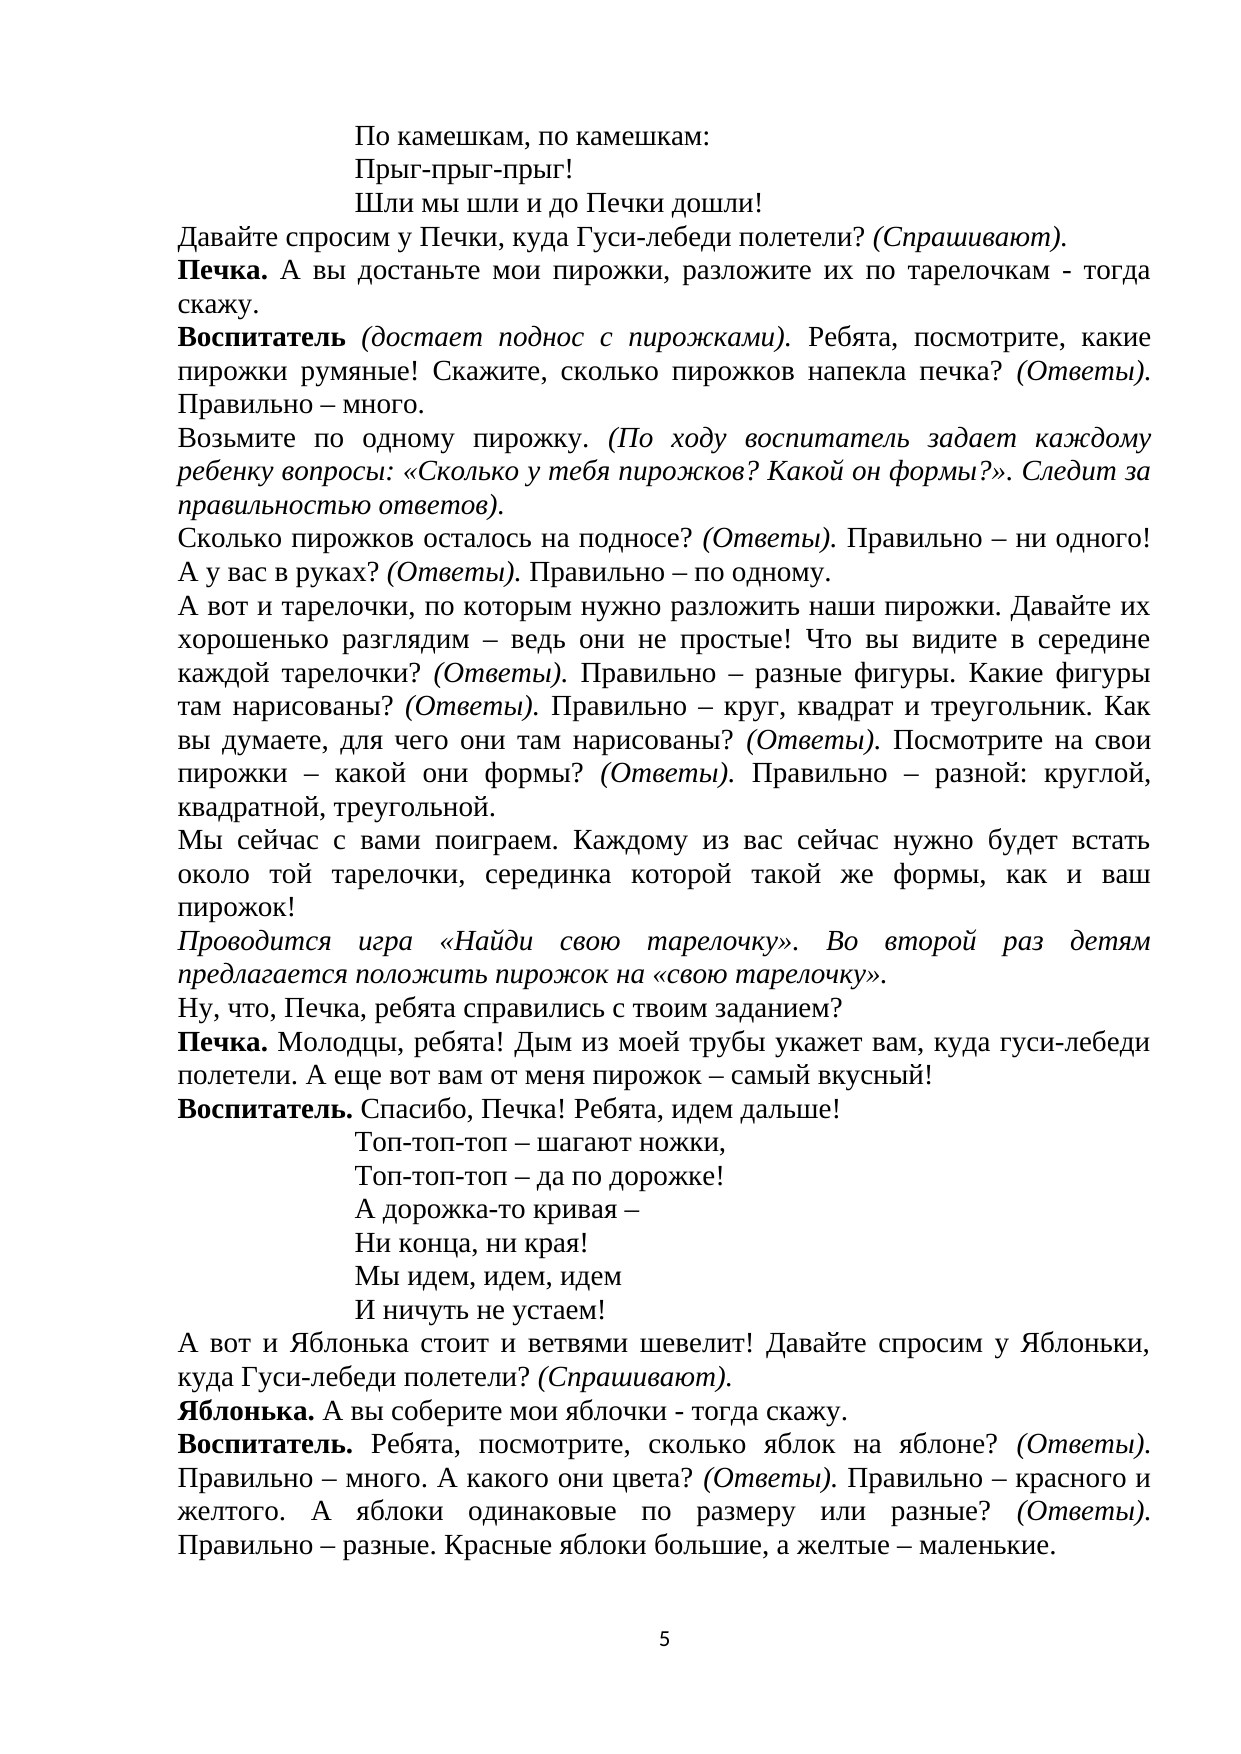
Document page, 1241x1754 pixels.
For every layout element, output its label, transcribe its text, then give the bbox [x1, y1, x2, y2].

text Шли мы шли и до Печки дошли! [177, 185, 1152, 219]
text А дорожка-то кривая – [177, 1191, 1152, 1225]
text Топ-топ-топ – да по дорожке! [177, 1158, 1152, 1191]
text А вот и Яблонька стоит и ветвями шевелит! Давайте спросим у Яблоньки, куда Гуси-лебеди полетели? (Спрашивают). [177, 1326, 1152, 1393]
text Ни конца, ни края! [177, 1225, 1152, 1258]
text Прыг-прыг-прыг! [177, 152, 1152, 185]
text И ничуть не устаем! [177, 1292, 1152, 1326]
text Печка. Молодцы, ребята! Дым из моей трубы укажет вам, куда гуси-лебеди полетели. А еще вот вам от меня пирожок – самый вкусный! [177, 1024, 1152, 1091]
text Возьмите по одному пирожку. (По ходу воспитатель задает каждому ребенку вопросы: «Сколько у тебя пирожков? Какой он формы?». Следит за правильностью ответов). [177, 420, 1152, 521]
text Ну, что, Печка, ребята справились с твоим заданием? [177, 990, 1152, 1024]
text А вот и тарелочки, по которым нужно разложить наши пирожки. Давайте их хорошенько разглядим – ведь они не простые! Что вы видите в середине каждой тарелочки? (Ответы). Правильно – разные фигуры. Какие фигуры там нарисованы? (Ответы). Правильно – круг, квадрат и треугольник. Как вы думаете, для чего они там нарисованы? (Ответы). Посмотрите на свои пирожки – какой они формы? (Ответы). Правильно – разной: круглой, квадратной, треугольной. [177, 588, 1152, 822]
text Воспитатель. Спасибо, Печка! Ребята, идем дальше! [177, 1091, 1152, 1124]
text Проводится игра «Найди свою тарелочку». Во второй раз детям предлагается положить пирожок на «свою тарелочку». [177, 923, 1152, 990]
text Топ-топ-топ – шагают ножки, [177, 1124, 1152, 1158]
text Мы сейчас с вами поиграем. Каждому из вас сейчас нужно будет встать около той тарелочки, серединка которой такой же формы, как и ваш пирожок! [177, 822, 1152, 923]
text Мы идем, идем, идем [177, 1258, 1152, 1292]
text Яблонька. А вы соберите мои яблочки - тогда скажу. [177, 1393, 1152, 1426]
text Сколько пирожков осталось на подносе? (Ответы). Правильно – ни одного! А у вас в руках? (Ответы). Правильно – по одному. [177, 521, 1152, 588]
text Воспитатель (достает поднос с пирожками). Ребята, посмотрите, какие пирожки румяные! Скажите, сколько пирожков напекла печка? (Ответы). Правильно – много. [177, 319, 1152, 420]
text Воспитатель. Ребята, посмотрите, сколько яблок на яблоне? (Ответы). Правильно – много. А какого они цвета? (Ответы). Правильно – красного и желтого. А яблоки одинаковые по размеру или разные? (Ответы). Правильно – разные. Красные яблоки большие, а желтые – маленькие. [177, 1426, 1152, 1560]
text Давайте спросим у Печки, куда Гуси-лебеди полетели? (Спрашивают). [177, 219, 1152, 252]
text По камешкам, по камешкам: [177, 118, 1152, 152]
text Печка. А вы достаньте мои пирожки, разложите их по тарелочкам - тогда скажу. [177, 252, 1152, 319]
